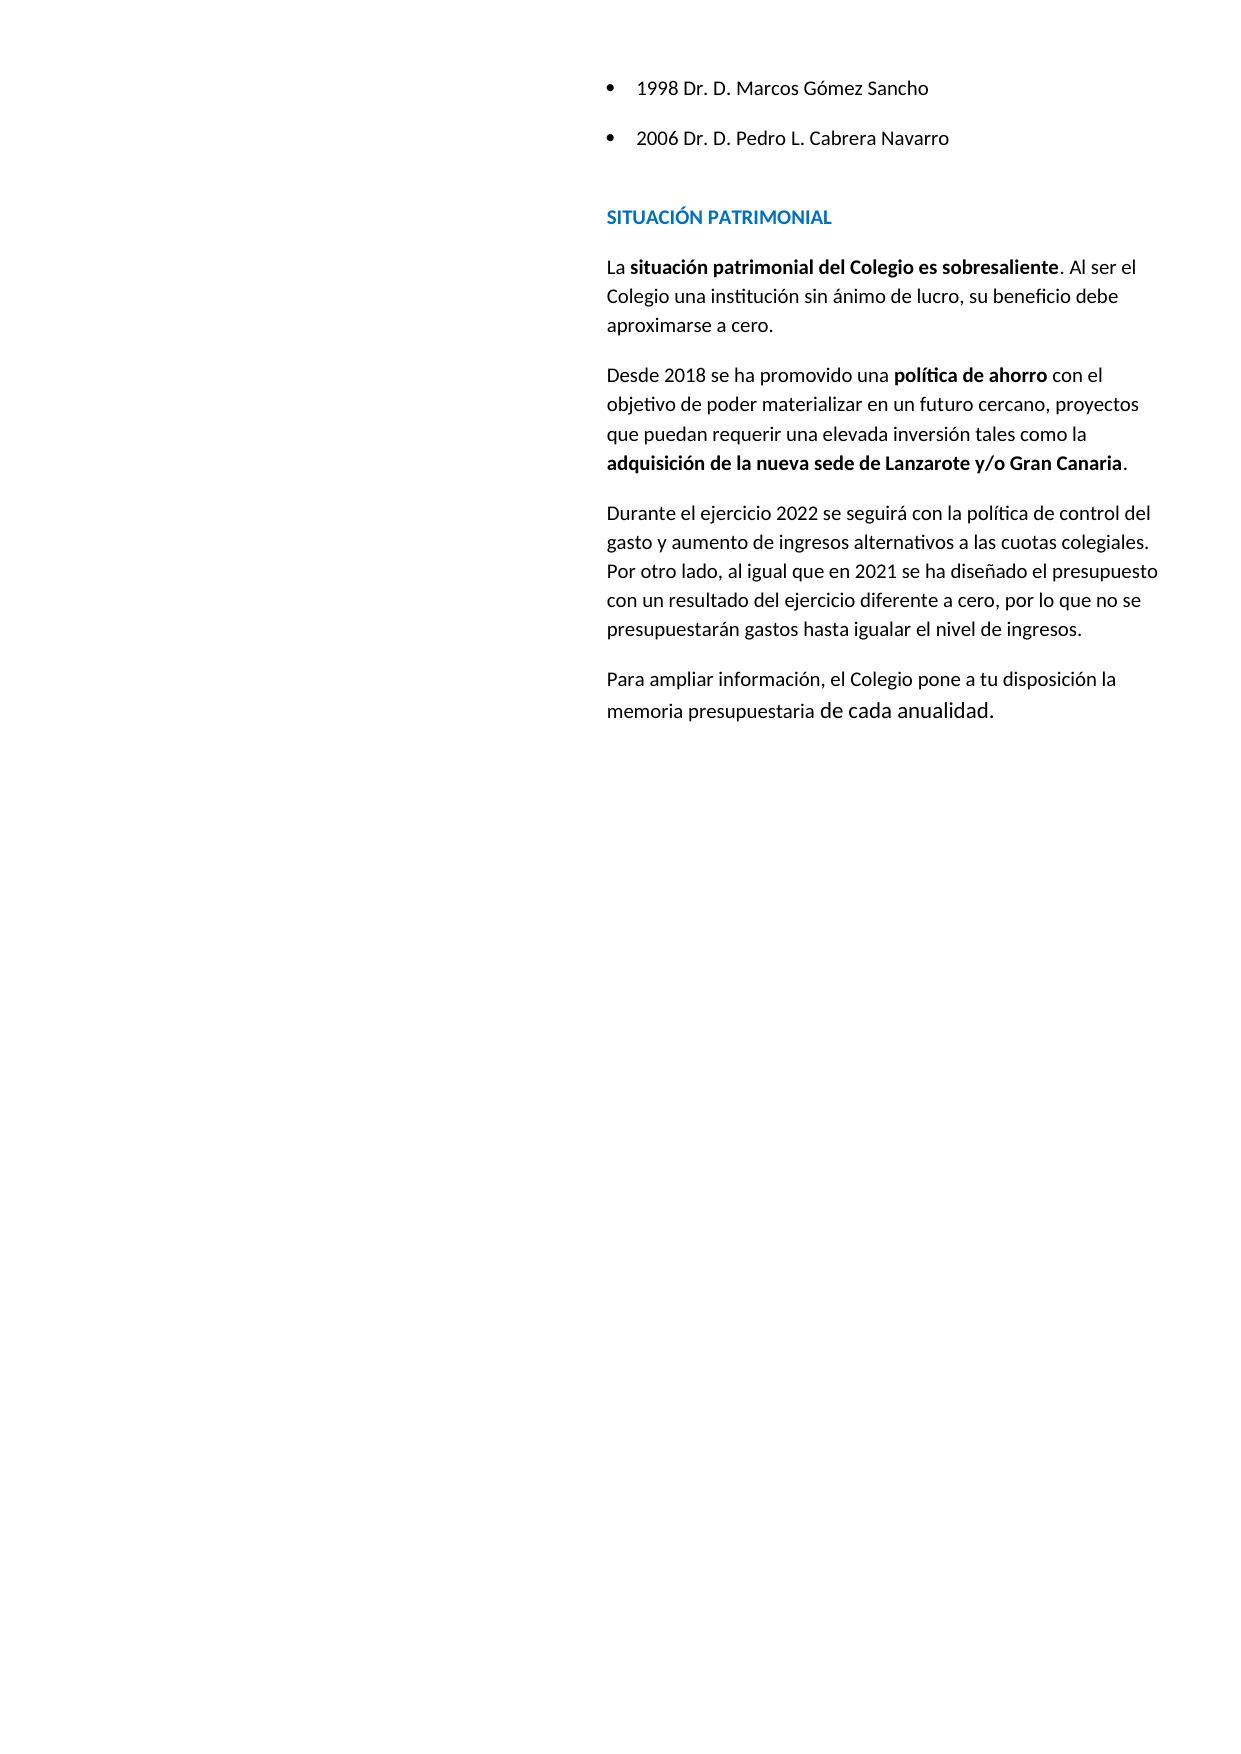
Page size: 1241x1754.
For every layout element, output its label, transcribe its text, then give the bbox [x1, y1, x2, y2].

text La situación patrimonial del Colegio es sobresaliente. Al ser el Colegio una institución sin ánimo de lucro, su beneficio debe aproximarse a cero. [607, 254, 1165, 338]
list 1998 Dr. D. Marcos Gómez Sancho [607, 75, 1165, 100]
text SITUACIÓN PATRIMONIAL [607, 204, 1165, 229]
text Desde 2018 se ha promovido una política de ahorro con el objetivo de poder materializar en un futuro cercano, proyectos que puedan requerir una elevada inversión tales como la adquisición de la nueva sede de Lanzarote y/o Gran Canaria. [607, 362, 1165, 475]
text Para ampliar información, el Colegio pone a tu disposición la memoria presupuestaria de cada anualidad. [607, 667, 1165, 724]
text Durante el ejercicio 2022 se seguirá con la política de control del gasto y aumento de ingresos alternativos a las cuotas colegiales. Por otro lado, al igual que en 2021 se ha diseñado el presupuesto con un resultado del ejercicio diferente a cero, por lo que no se presupuestarán gastos hasta igualar el nivel de ingresos. [607, 500, 1165, 642]
list 2006 Dr. D. Pedro L. Cabrera Navarro [607, 125, 1165, 150]
